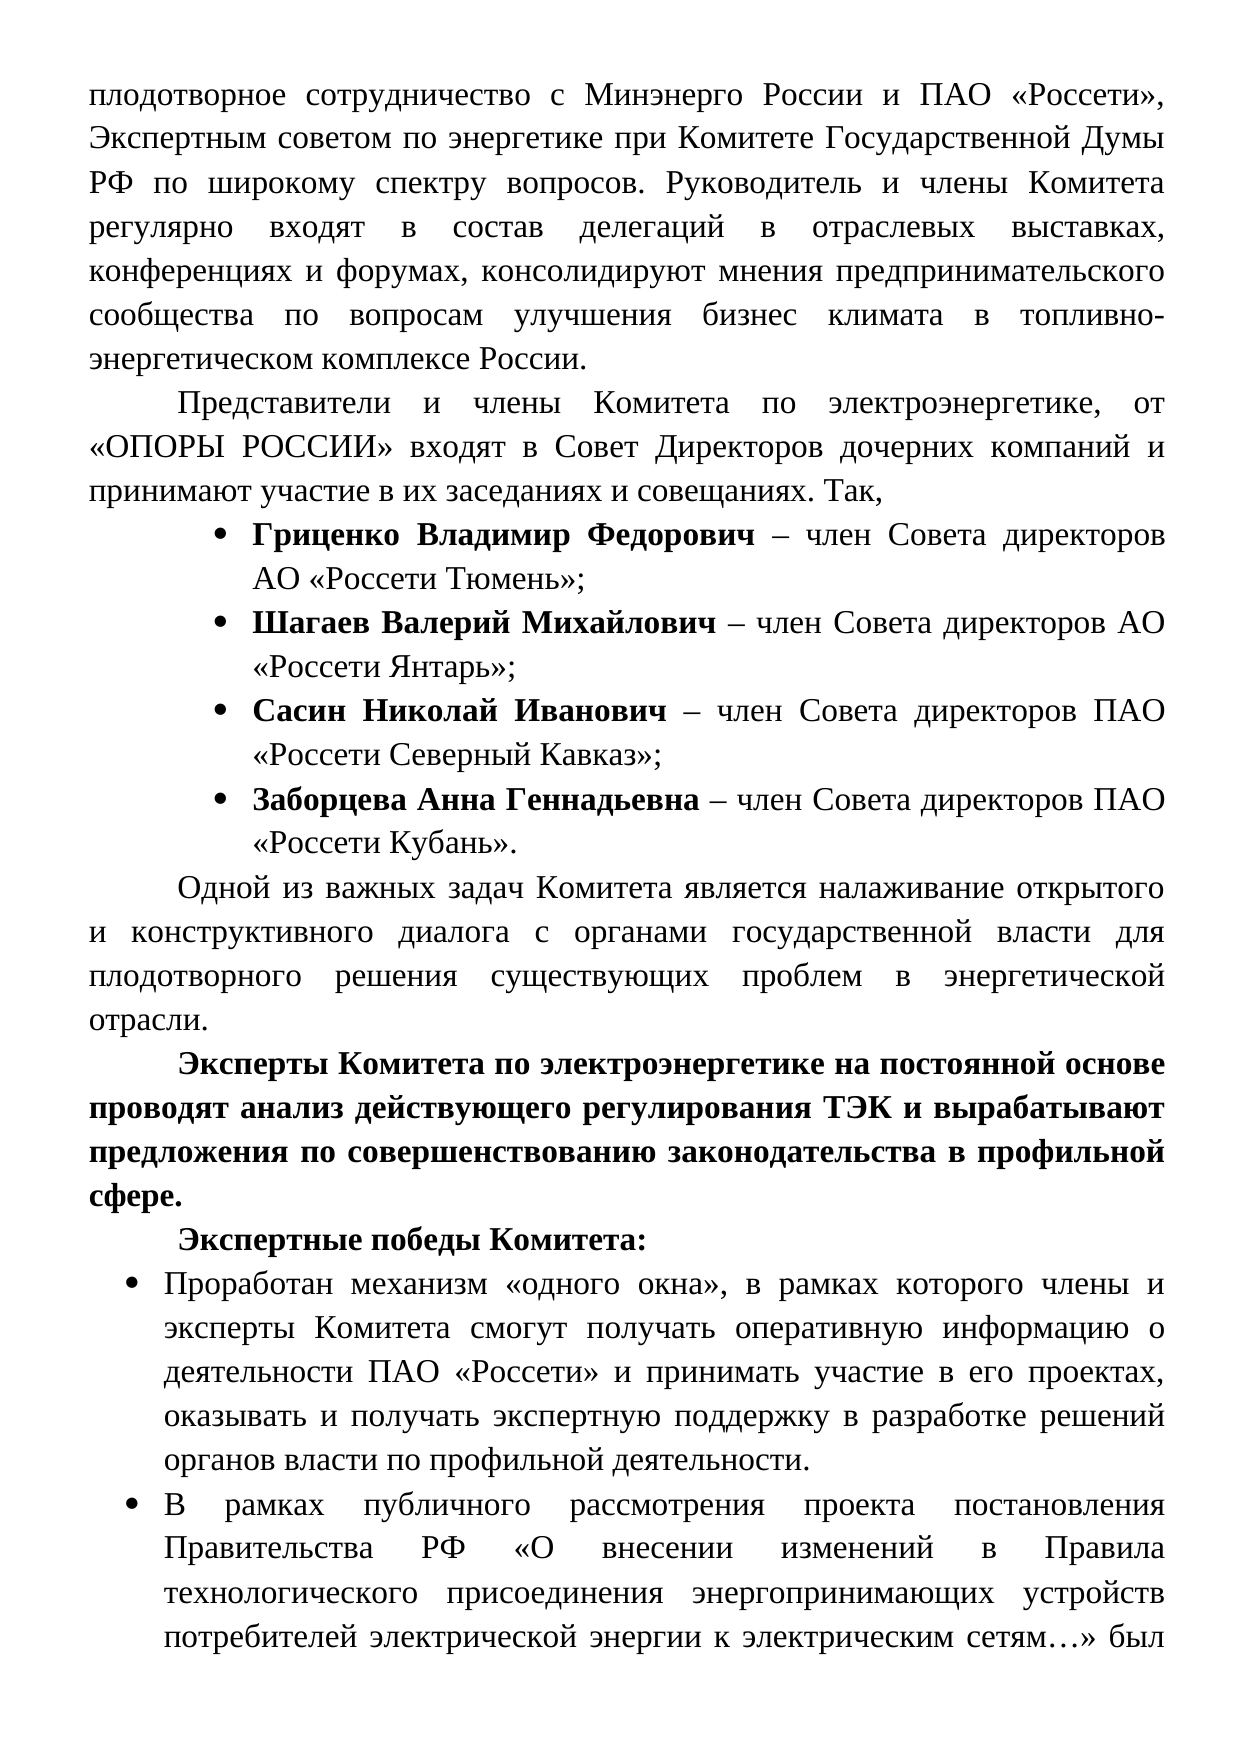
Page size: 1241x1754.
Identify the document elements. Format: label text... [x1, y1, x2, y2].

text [88, 74, 1166, 376]
list Заборцева Анна Геннадьевна – член Совета директоров ПАО «Россети Кубань». [214, 779, 1166, 861]
text Эксперты Комитета по электроэнергетике на постоянной основе проводят анализ действующего регулирования ТЭК и вырабатывают предложения по совершенствованию законодательства в профильной сфере. [88, 1043, 1166, 1214]
text Представители и члены Комитета по электроэнергетике, от «ОПОРЫ РОССИИ» входят в Совет Директоров дочерних компаний и принимают участие в их заседаниях и совещаниях. Так, [88, 382, 1166, 509]
list Шагаев Валерий Михайлович – член Совета директоров АО «Россети Янтарь»; [214, 602, 1166, 685]
text Одной из важных задач Комитета является налаживание открытого и конструктивного диалога с органами государственной власти для плодотворного решения существующих проблем в энергетической отрасли. [88, 867, 1166, 1037]
text Экспертные победы Комитета: [88, 1219, 1166, 1258]
list Гриценко Владимир Федорович – член Совета директоров АО «Россети Тюмень»; [214, 514, 1166, 597]
list Сасин Николай Иванович – член Совета директоров ПАО «Россети Северный Кавказ»; [214, 691, 1166, 773]
list Проработан механизм «одного окна», в рамках которого члены и эксперты Комитета смогут получать оперативную информацию о деятельности ПАО «Россети» и принимать участие в его проектах, оказывать и получать экспертную поддержку в разработке решений органов власти по профильной деятельности. [126, 1263, 1166, 1478]
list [126, 1484, 1166, 1654]
